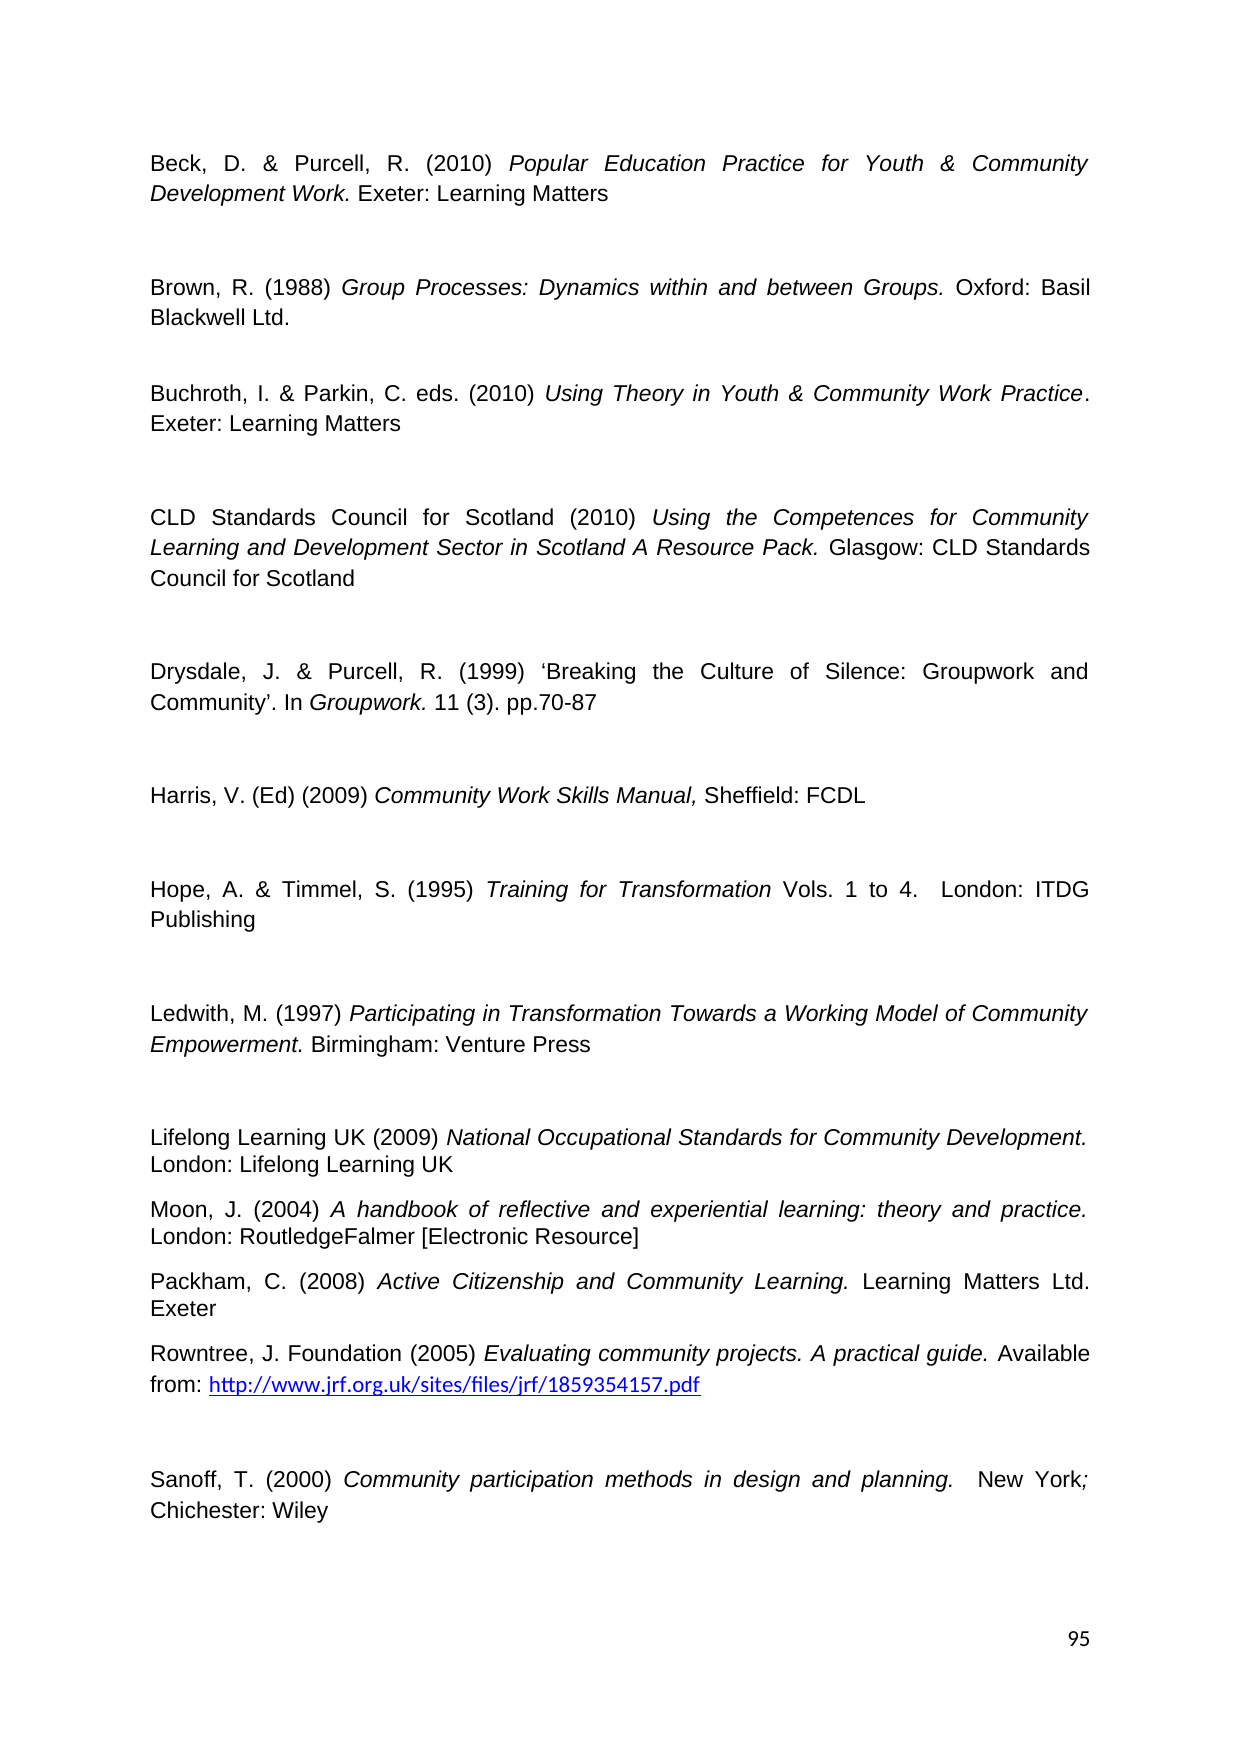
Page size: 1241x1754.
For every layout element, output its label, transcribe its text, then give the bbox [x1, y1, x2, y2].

text Moon, J. (2004) A handbook of reflective and experiential learning: theory and practice. London: RoutledgeFalmer [Electronic Resource] [150, 1196, 1090, 1249]
text Sanoff, T. (2000) Community participation methods in design and planning. New York; Chichester: Wiley [150, 1466, 1090, 1523]
text Beck, D. & Purcell, R. (2010) Popular Education Practice for Youth & Community Development Work. Exeter: Learning Matters [150, 150, 1090, 207]
text Rowntree, J. Foundation (2005) Evaluating community projects. A practical guide. Available from: http://www.jrf.org.uk/sites/files/jrf/1859354157.pdf [150, 1340, 1090, 1398]
text Buchroth, I. & Parkin, C. eds. (2010) Using Theory in Youth & Community Work Practice. Exeter: Learning Matters [150, 380, 1090, 437]
text Ledwith, M. (1997) Participating in Transformation Towards a Working Model of Community Empowerment. Birmingham: Venture Press [150, 1000, 1090, 1057]
text Lifelong Learning UK (2009) National Occupational Standards for Community Development. London: Lifelong Learning UK [150, 1124, 1090, 1177]
text Hope, A. & Timmel, S. (1995) Training for Transformation Vols. 1 to 4. London: ITDG Publishing [150, 876, 1090, 933]
text Brown, R. (1988) Group Processes: Dynamics within and between Groups. Oxford: Basil Blackwell Ltd. [150, 274, 1090, 331]
text Drysdale, J. & Purcell, R. (1999) ‘Breaking the Culture of Silence: Groupwork and Community’. In Groupwork. 11 (3). pp.70-87 [150, 658, 1090, 715]
text CLD Standards Council for Scotland (2010) Using the Competences for Community Learning and Development Sector in Scotland A Resource Pack. Glasgow: CLD Standards Council for Scotland [150, 504, 1090, 591]
text Harris, V. (Ed) (2009) Community Work Skills Manual, Sheffield: FCDL [150, 782, 1090, 809]
text Packham, C. (2008) Active Citizenship and Community Learning. Learning Matters Ltd. Exeter [150, 1268, 1090, 1321]
